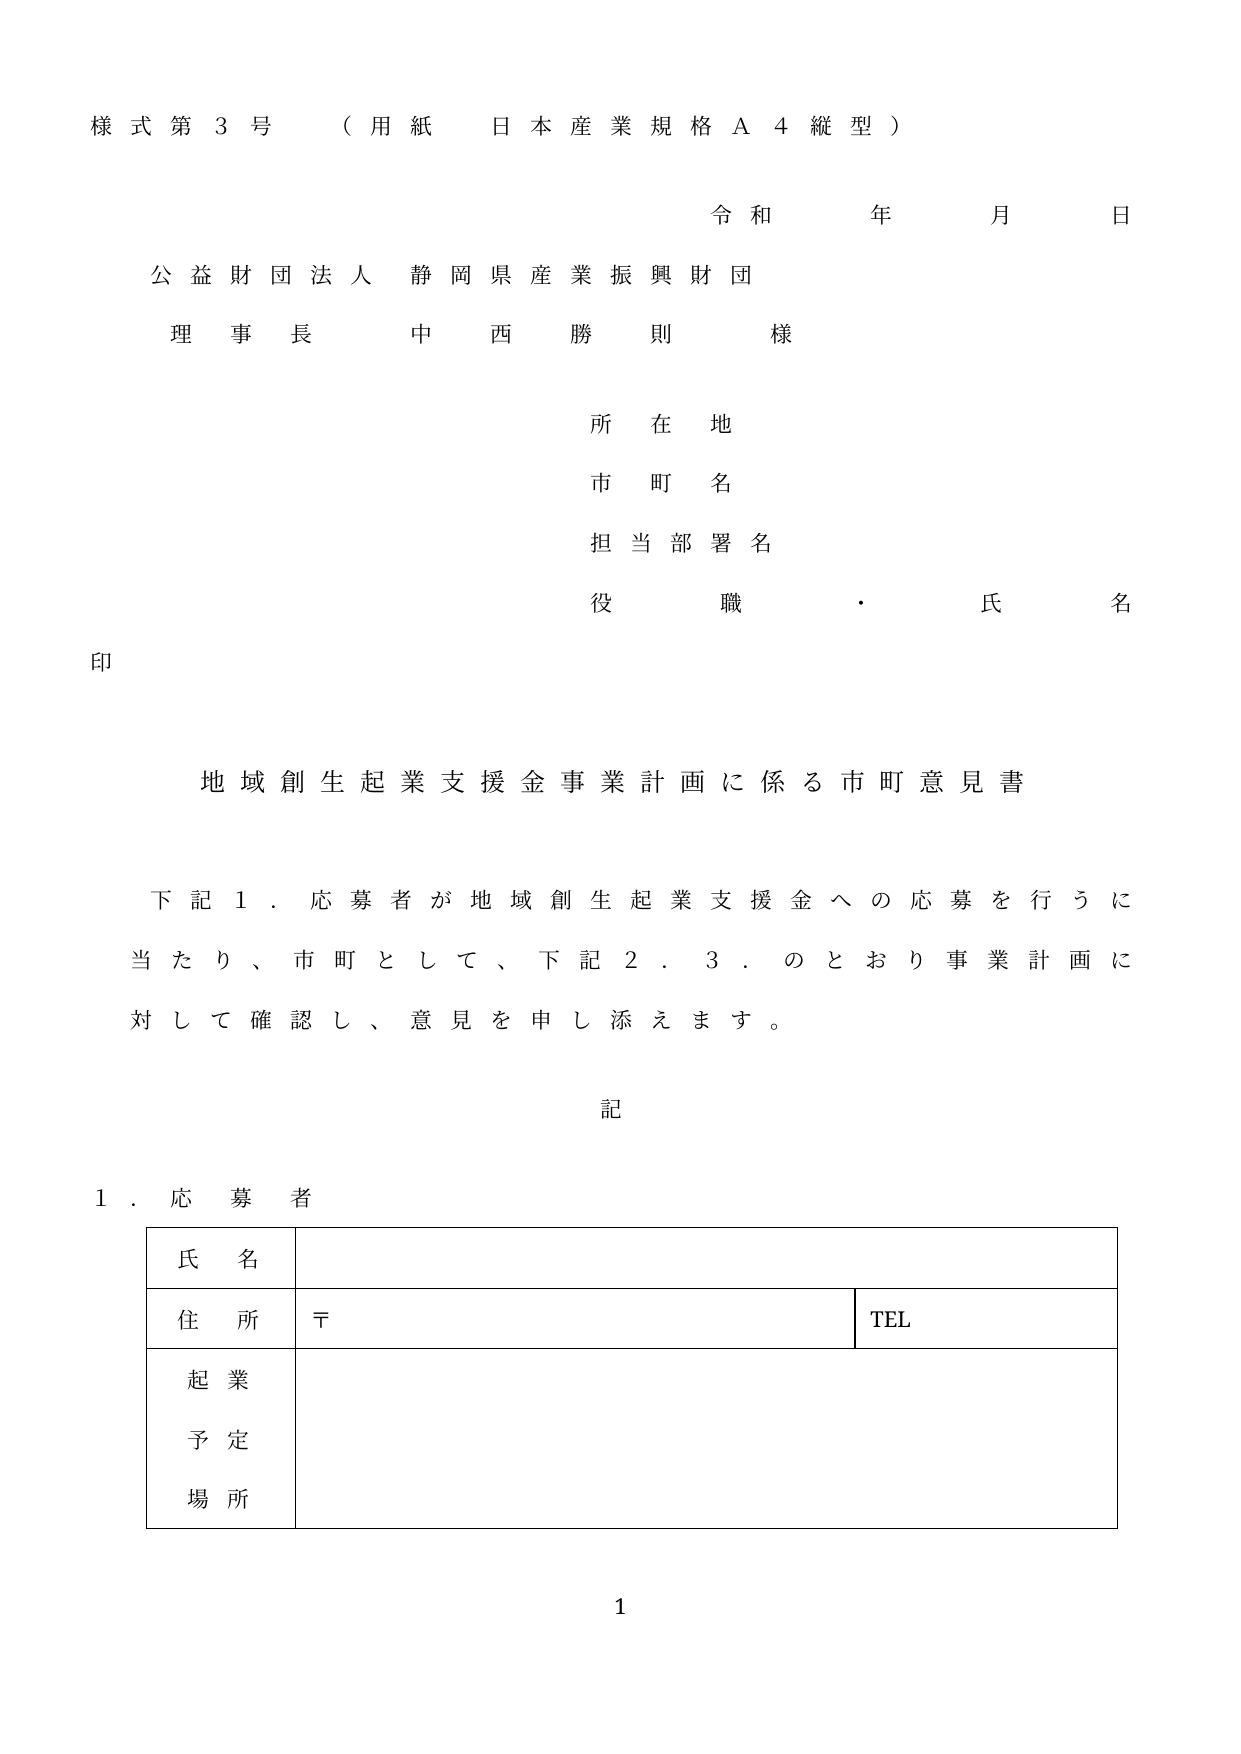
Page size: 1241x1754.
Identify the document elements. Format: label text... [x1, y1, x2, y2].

text 役職・氏名 印 [90, 572, 1150, 691]
table_header 氏 名 [147, 1228, 295, 1288]
text 理 事 長 中 西 勝 則 様 [90, 303, 1150, 363]
text 令和 年 月 日 [90, 184, 1150, 244]
text 担当部署名 [90, 512, 1150, 572]
text 所 在 地 [90, 393, 1150, 452]
text 公益財団法人 静岡県産業振興財団 [90, 244, 1150, 303]
text 下記１．応募者が地域創生起業支援金への応募を行うに当たり、市町として、下記２．３．のとおり事業計画に対して確認し、意見を申し添えます。 [110, 869, 1150, 1048]
table_cell TEL [856, 1289, 1117, 1348]
table_cell [296, 1349, 1117, 1528]
text 地域創生起業支援金事業計画に係る市町意見書 [90, 750, 1150, 810]
table_cell 〒 [296, 1289, 854, 1348]
table_cell 起業予定場所 [147, 1349, 295, 1528]
text 様式第３号 （用紙 日本産業規格Ａ４縦型） [90, 95, 1150, 154]
table_header [296, 1228, 1117, 1288]
text 市 町 名 [90, 452, 1150, 512]
text 記 [90, 1078, 1150, 1138]
text １．応 募 者 [90, 1167, 1150, 1227]
table_cell 住 所 [147, 1289, 295, 1348]
